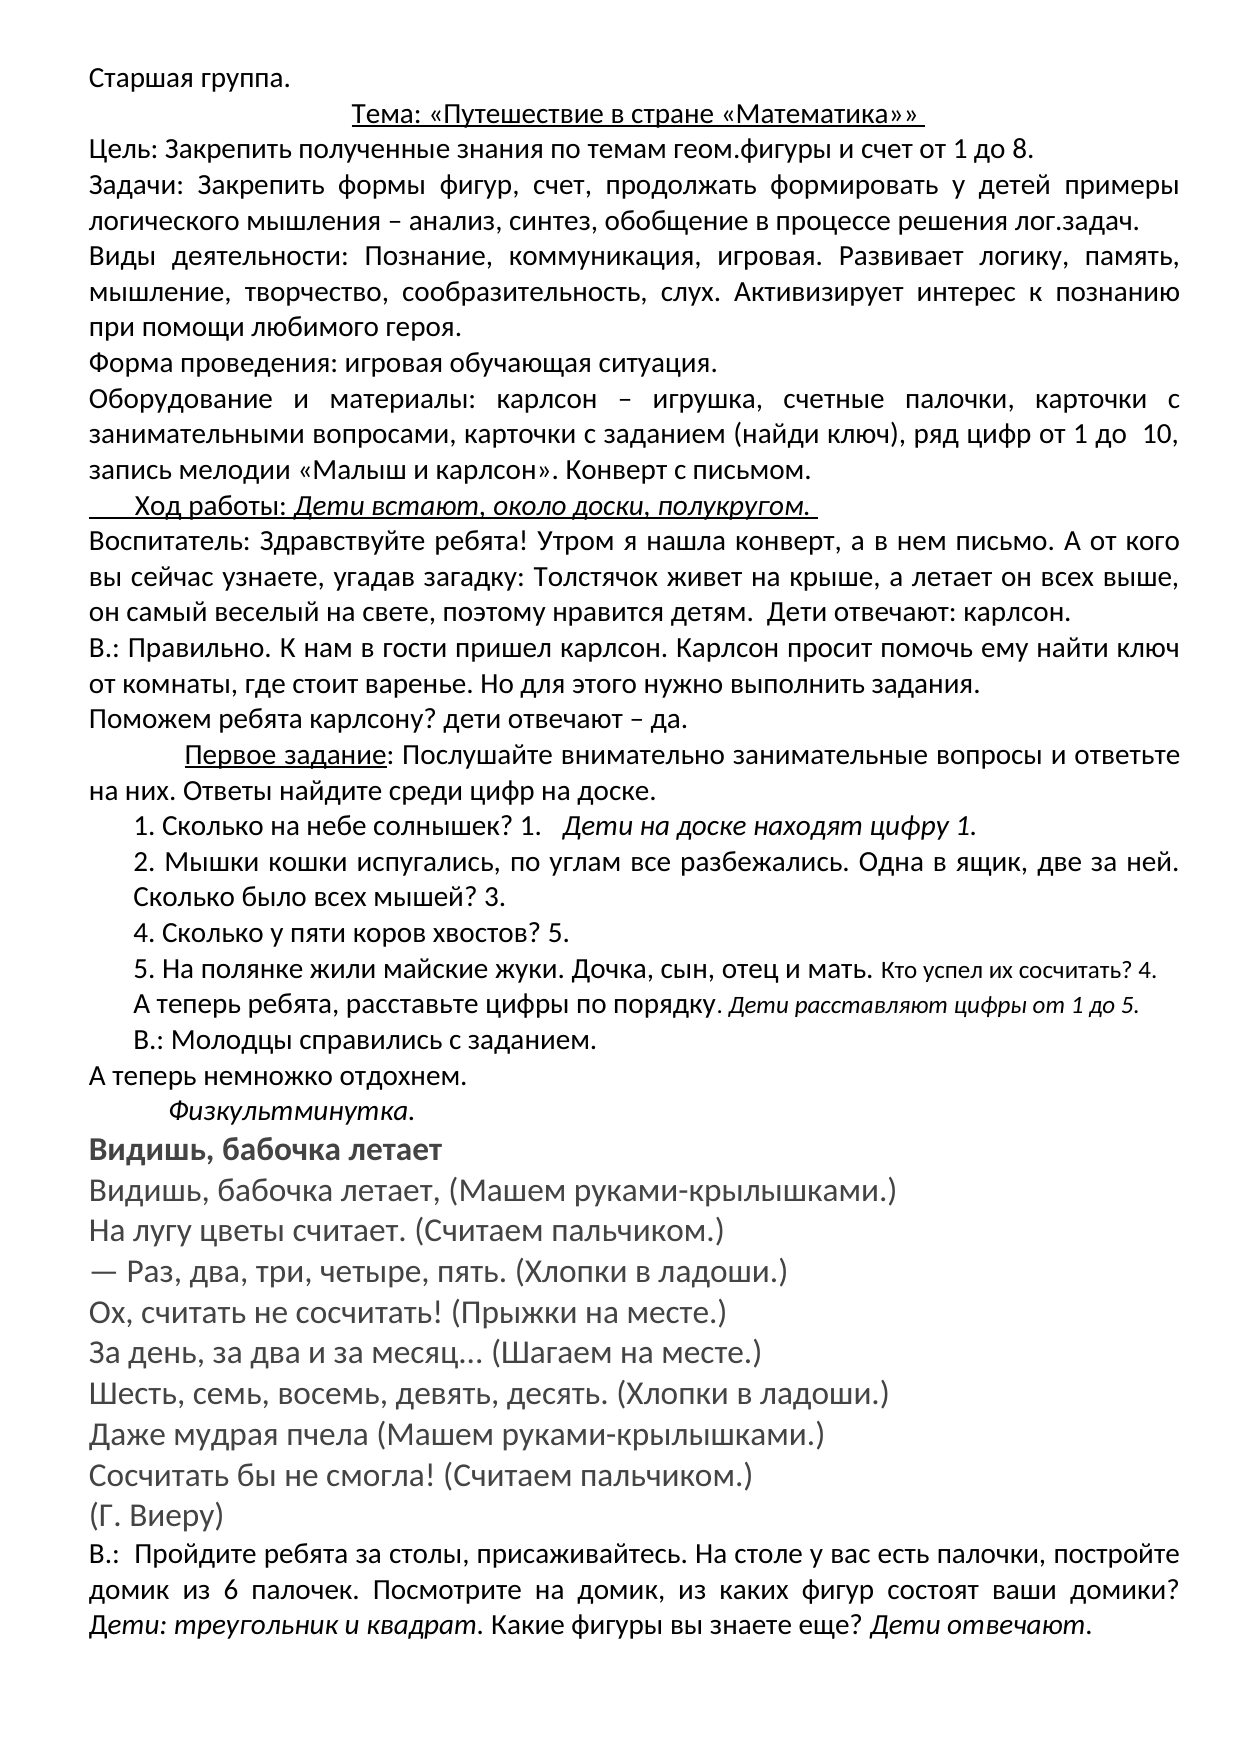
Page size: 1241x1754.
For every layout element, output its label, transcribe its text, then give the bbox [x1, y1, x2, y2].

text Задачи: Закрепить формы фигур, счет, продолжать формировать у детей примеры логического мышления – анализ, синтез, обобщение в процессе решения лог.задач. [89, 166, 1181, 237]
text Физкультминутка. [89, 1092, 1181, 1128]
text В.: Правильно. К нам в гости пришел карлсон. Карлсон просит помочь ему найти ключ от комнаты, где стоит варенье. Но для этого нужно выполнить задания. [89, 629, 1181, 700]
text Видишь, бабочка летает Видишь, бабочка летает, (Машем руками-крылышками.) На лугу цветы считает. (Считаем пальчиком.) — Раз, два, три, четыре, пять. (Хлопки в ладоши.) Ох, считать не сосчитать! (Прыжки на месте.) За день, за два и за месяц... (Шагаем на месте.) Шесть, семь, восемь, девять, десять. (Хлопки в ладоши.) Даже мудрая пчела (Машем руками-крылышками.) Сосчитать бы не смогла! (Считаем пальчиком.) (Г. Виеру) [89, 1128, 1181, 1535]
text Воспитатель: Здравствуйте ребята! Утром я нашла конверт, а в нем письмо. А от кого вы сейчас узнаете, угадав загадку: Толстячок живет на крыше, а летает он всех выше, он самый веселый на свете, поэтому нравится детям. Дети отвечают: карлсон. [89, 522, 1181, 629]
text Тема: «Путешествие в стране «Математика»» [89, 95, 1181, 130]
text Старшая группа. [89, 59, 1181, 95]
text В.: Молодцы справились с заданием. [133, 1021, 1181, 1057]
text Цель: Закрепить полученные знания по темам геом.фигуры и счет от 1 до 8. [89, 130, 1181, 166]
text А теперь ребята, расставьте цифры по порядку. Дети расставляют цифры от 1 до 5. [133, 985, 1181, 1021]
text 2. Мышки кошки испугались, по углам все разбежались. Одна в ящик, две за ней. Сколько было всех мышей? 3. [133, 843, 1181, 914]
text Первое задание: Послушайте внимательно занимательные вопросы и ответьте на них. Ответы найдите среди цифр на доске. [89, 736, 1181, 807]
text Виды деятельности: Познание, коммуникация, игровая. Развивает логику, память, мышление, творчество, сообразительность, слух. Активизирует интерес к познанию при помощи любимого героя. [89, 237, 1181, 344]
text Ход работы: Дети встают, около доски, полукругом. [89, 487, 1181, 522]
text 1. Сколько на небе солнышек? 1. Дети на доске находят цифру 1. [133, 807, 1181, 843]
text В.: Пройдите ребята за столы, присаживайтесь. На столе у вас есть палочки, постройте домик из 6 палочек. Посмотрите на домик, из каких фигур состоят ваши домики? Дети: треугольник и квадрат. Какие фигуры вы знаете еще? Дети отвечают. [89, 1535, 1181, 1642]
text Оборудование и материалы: карлсон – игрушка, счетные палочки, карточки с занимательными вопросами, карточки с заданием (найди ключ), ряд цифр от 1 до 10, запись мелодии «Малыш и карлсон». Конверт с письмом. [89, 380, 1181, 487]
text 4. Сколько у пяти коров хвостов? 5. [133, 914, 1181, 950]
text 5. На полянке жили майские жуки. Дочка, сын, отец и мать. Кто успел их сосчитать? 4. [133, 950, 1181, 985]
text А теперь немножко отдохнем. [89, 1057, 1181, 1092]
text Форма проведения: игровая обучающая ситуация. [89, 344, 1181, 380]
text Поможем ребята карлсону? дети отвечают – да. [89, 700, 1181, 736]
